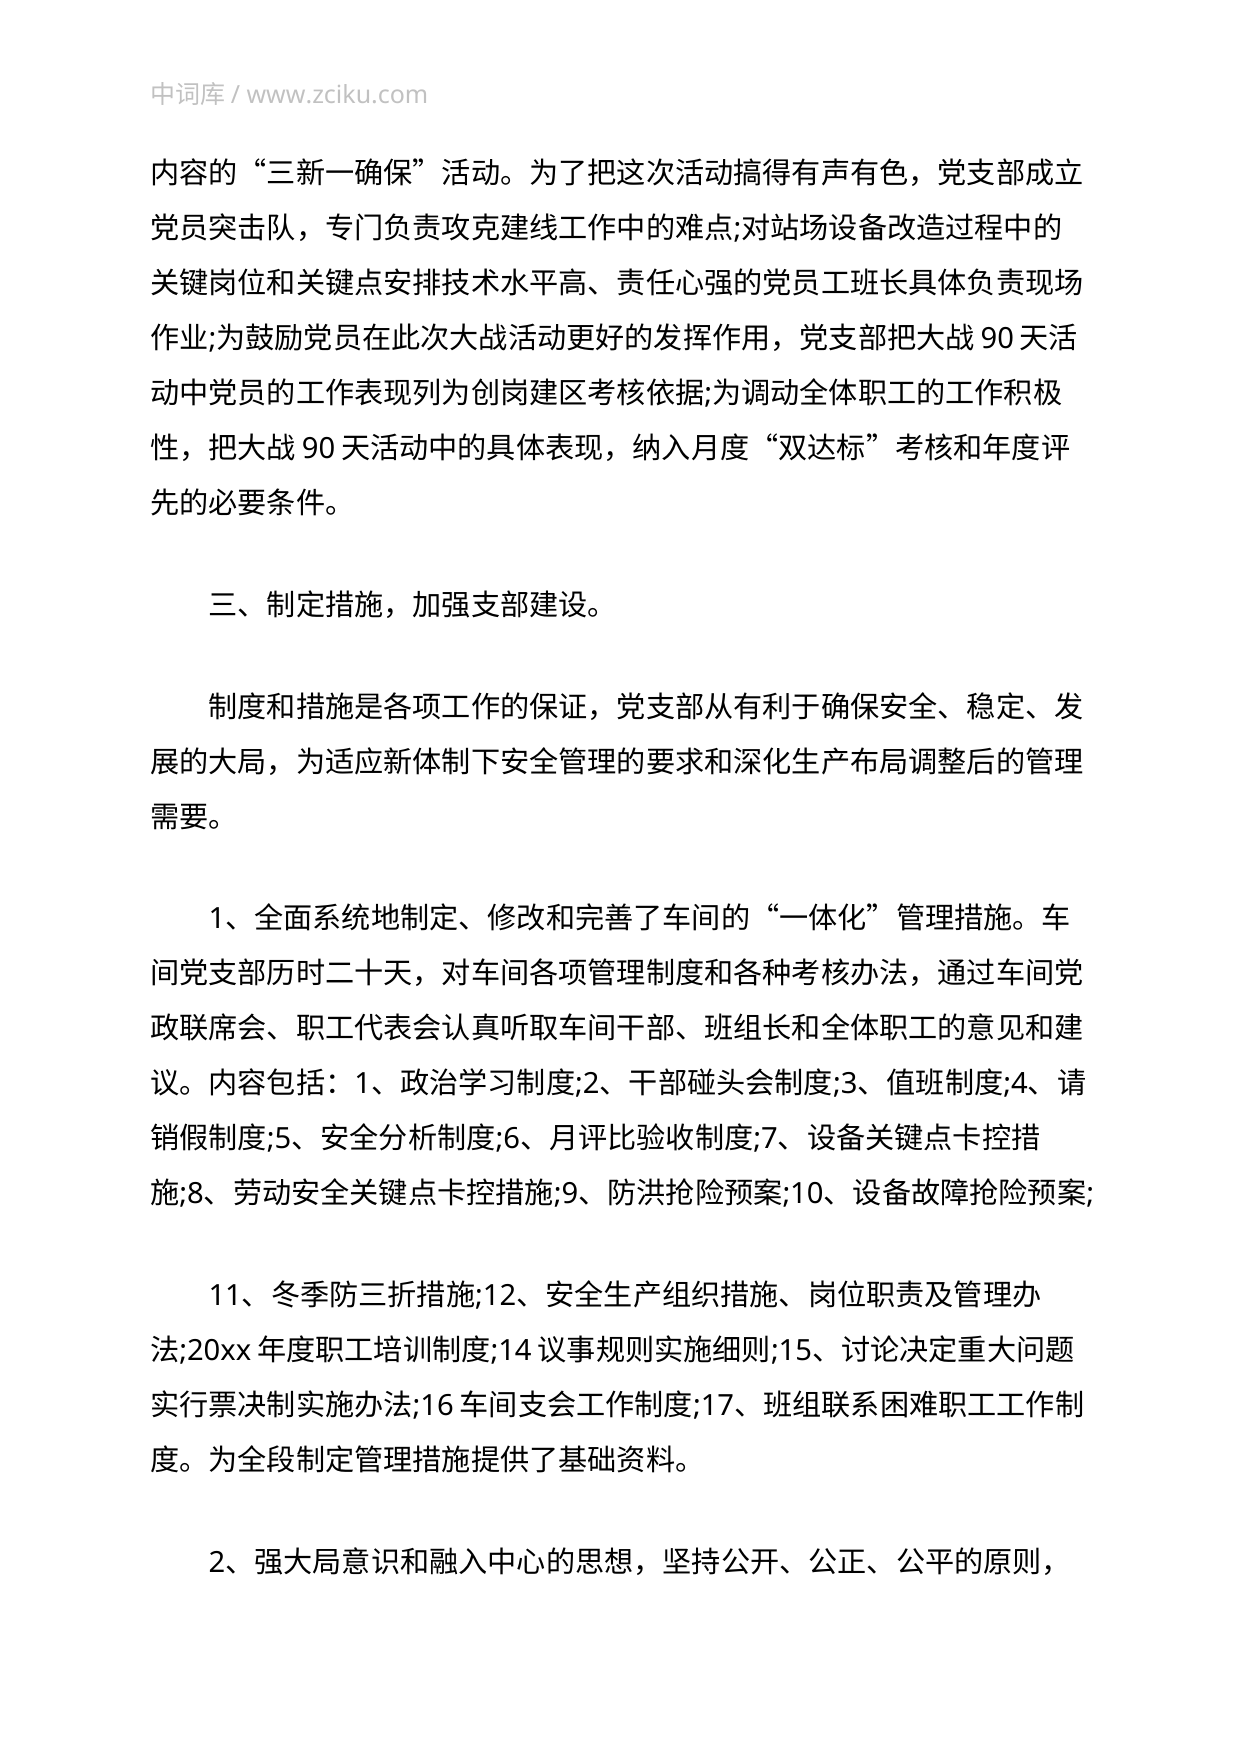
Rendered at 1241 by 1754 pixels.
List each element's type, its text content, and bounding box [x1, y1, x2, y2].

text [150, 1538, 1090, 1581]
text 制度和措施是各项工作的保证，党支部从有利于确保安全、稳定、发展的大局，为适应新体制下安全管理的要求和深化生产布局调整后的管理需要。 [150, 683, 1090, 835]
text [150, 150, 1090, 522]
text 11、冬季防三折措施;12、安全生产组织措施、岗位职责及管理办法;20xx年度职工培训制度;14议事规则实施细则;15、讨论决定重大问题实行票决制实施办法;16车间支会工作制度;17、班组联系困难职工工作制度。为全段制定管理措施提供了基础资料。 [150, 1272, 1090, 1479]
text 三、制定措施，加强支部建设。 [150, 582, 1090, 624]
text 1、全面系统地制定、修改和完善了车间的“一体化”管理措施。车间党支部历时二十天，对车间各项管理制度和各种考核办法，通过车间党政联席会、职工代表会认真听取车间干部、班组长和全体职工的意见和建议。内容包括：1、政治学习制度;2、干部碰头会制度;3、值班制度;4、请销假制度;5、安全分析制度;6、月评比验收制度;7、设备关键点卡控措施;8、劳动安全关键点卡控措施;9、防洪抢险预案;10、设备故障抢险预案; [150, 895, 1090, 1212]
